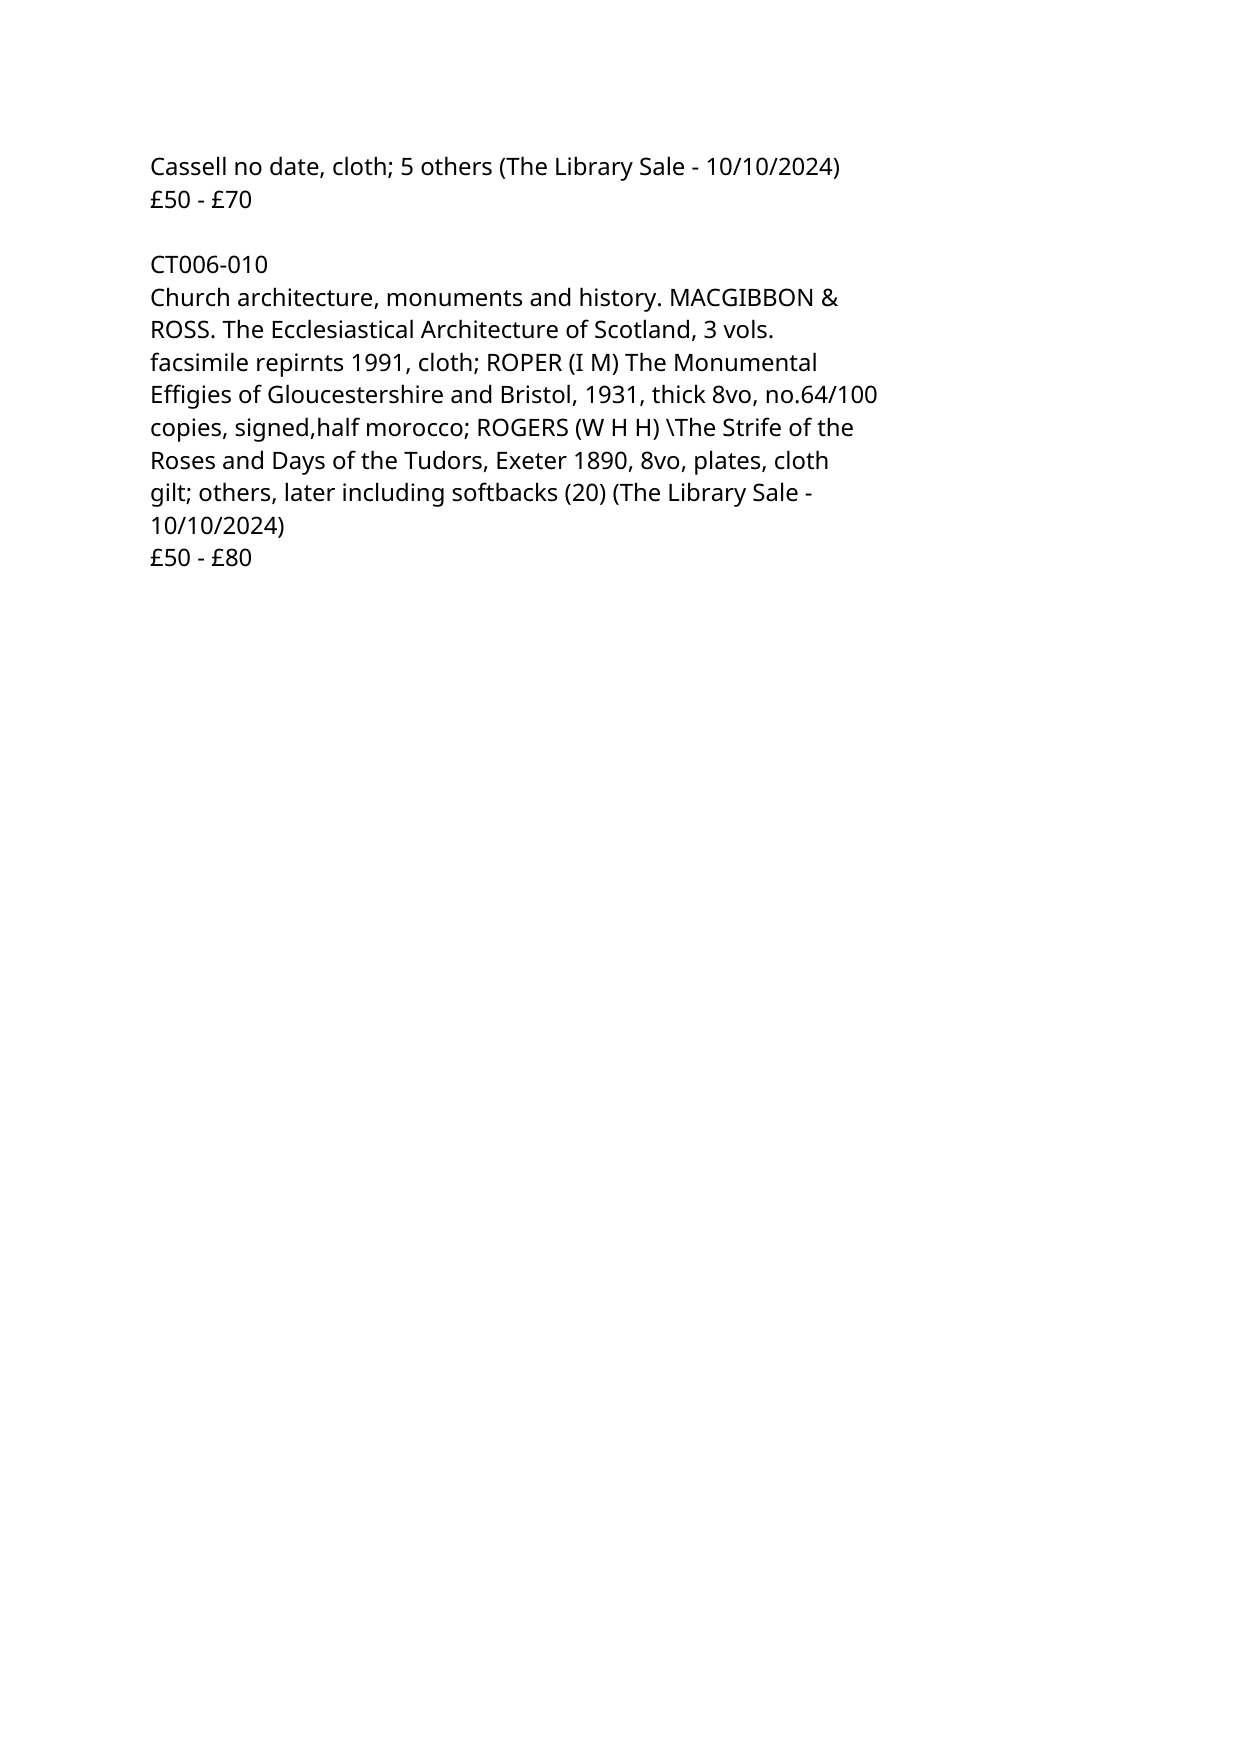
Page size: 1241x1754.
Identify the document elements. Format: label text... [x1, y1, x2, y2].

text £50 - £80 [150, 541, 1090, 574]
text Church architecture, monuments and history. MACGIBBON & [150, 280, 1090, 313]
text Roses and Days of the Tudors, Exeter 1890, 8vo, plates, cloth [150, 443, 1090, 476]
text facsimile repirnts 1991, cloth; ROPER (I M) The Monumental [150, 346, 1090, 378]
text copies, signed,half morocco; ROGERS (W H H) \The Strife of the [150, 411, 1090, 443]
text ROSS. The Ecclesiastical Architecture of Scotland, 3 vols. [150, 313, 1090, 346]
text 10/10/2024) [150, 509, 1090, 541]
text CT006-010 [150, 248, 1090, 280]
text Cassell no date, cloth; 5 others (The Library Sale - 10/10/2024) [150, 150, 1090, 183]
text £50 - £70 [150, 183, 1090, 215]
text gilt; others, later including softbacks (20) (The Library Sale - [150, 476, 1090, 509]
text Effigies of Gloucestershire and Bristol, 1931, thick 8vo, no.64/100 [150, 378, 1090, 411]
